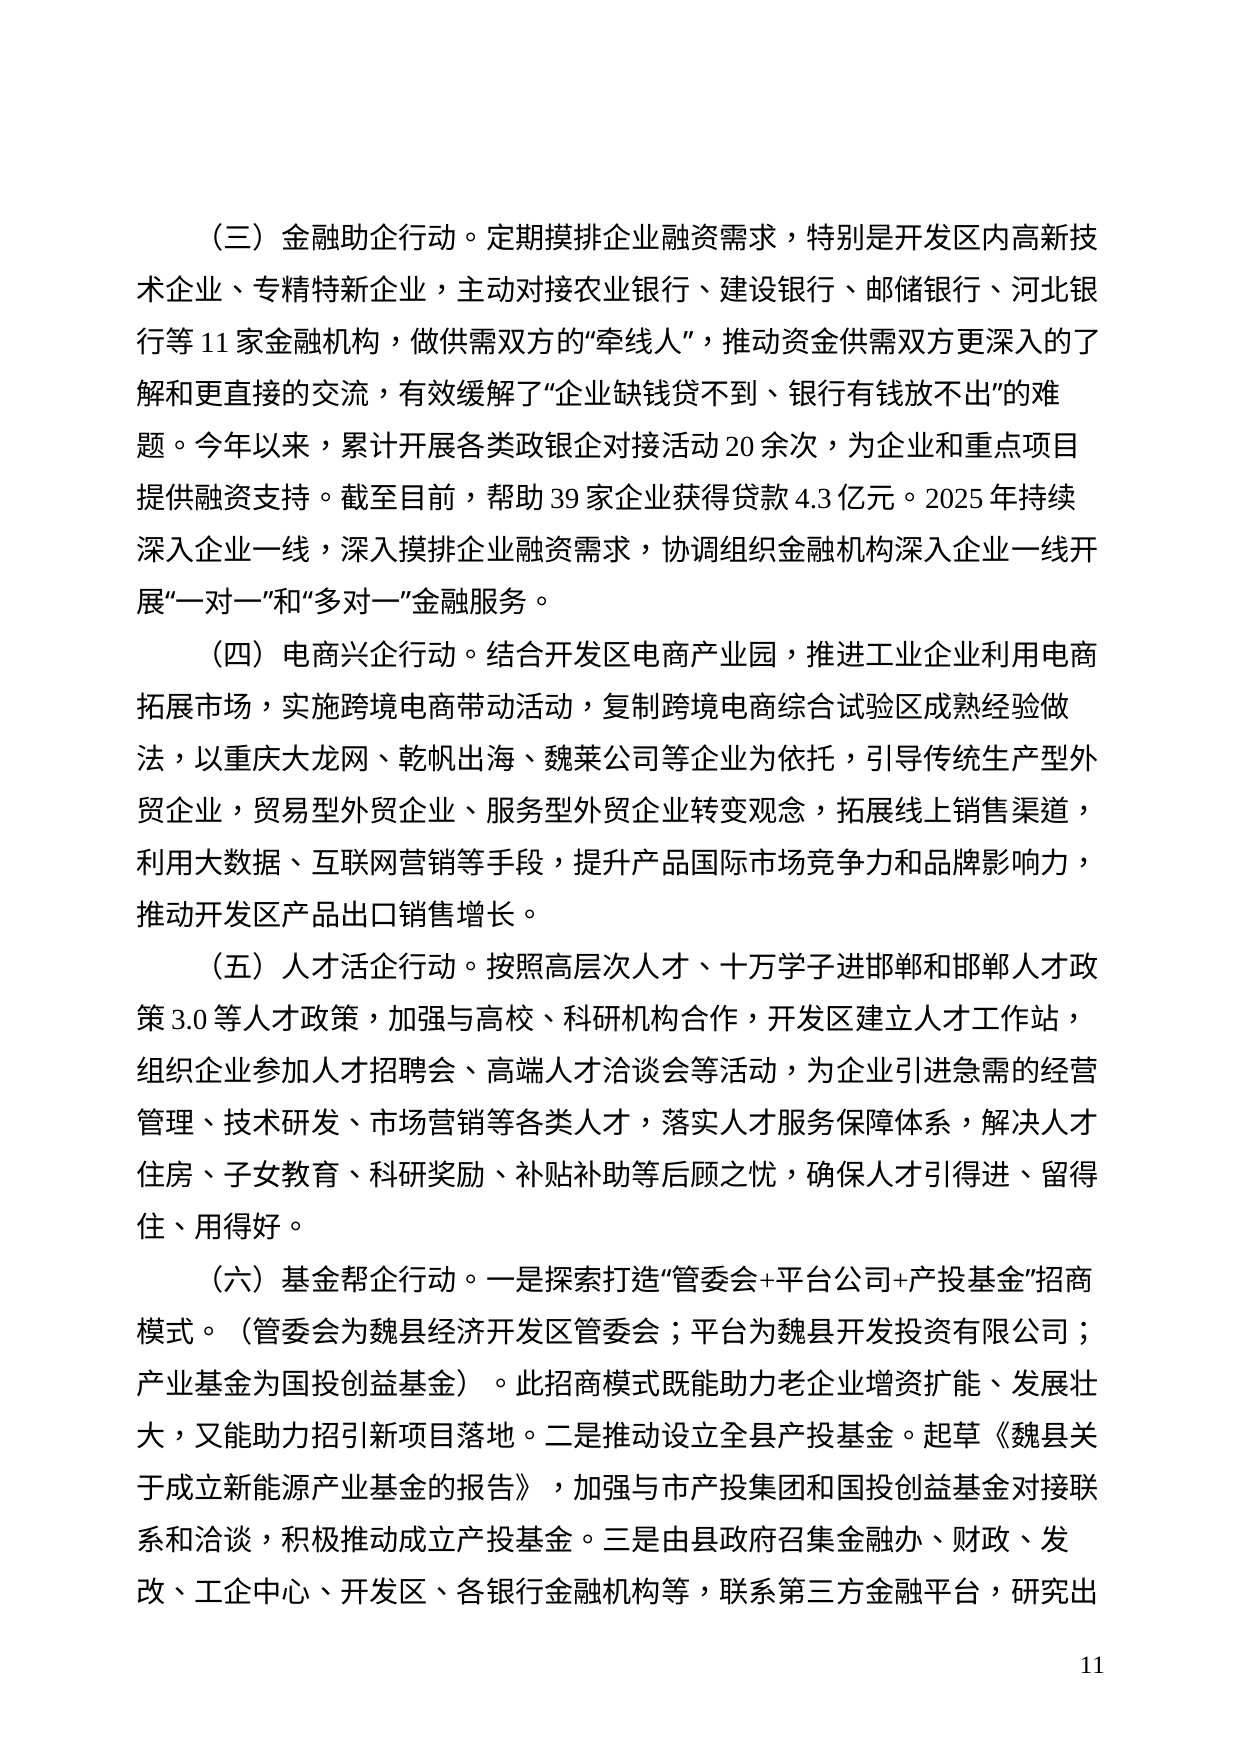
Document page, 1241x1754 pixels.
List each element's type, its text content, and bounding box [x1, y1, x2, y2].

text （五）人才活企行动。按照高层次人才、十万学子进邯郸和邯郸人才政策3.0等人才政策，加强与高校、科研机构合作，开发区建立人才工作站，组织企业参加人才招聘会、高端人才洽谈会等活动，为企业引进急需的经营管理、技术研发、市场营销等各类人才，落实人才服务保障体系，解决人才住房、子女教育、科研奖励、补贴补助等后顾之忧，确保人才引得进、留得住、用得好。 [136, 936, 1104, 1248]
text （四）电商兴企行动。结合开发区电商产业园，推进工业企业利用电商拓展市场，实施跨境电商带动活动，复制跨境电商综合试验区成熟经验做法，以重庆大龙网、乾帆出海、魏莱公司等企业为依托，引导传统生产型外贸企业，贸易型外贸企业、服务型外贸企业转变观念，拓展线上销售渠道，利用大数据、互联网营销等手段，提升产品国际市场竞争力和品牌影响力，推动开发区产品出口销售增长。 [136, 623, 1104, 936]
text （三）金融助企行动。定期摸排企业融资需求，特别是开发区内高新技术企业、专精特新企业，主动对接农业银行、建设银行、邮储银行、河北银行等11家金融机构，做供需双方的“牵线人”，推动资金供需双方更深入的了解和更直接的交流，有效缓解了“企业缺钱贷不到、银行有钱放不出”的难题。今年以来，累计开展各类政银企对接活动20余次，为企业和重点项目提供融资支持。截至目前，帮助39家企业获得贷款4.3亿元。2025年持续深入企业一线，深入摸排企业融资需求，协调组织金融机构深入企业一线开展“一对一”和“多对一”金融服务。 [136, 207, 1104, 623]
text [136, 1248, 1104, 1613]
